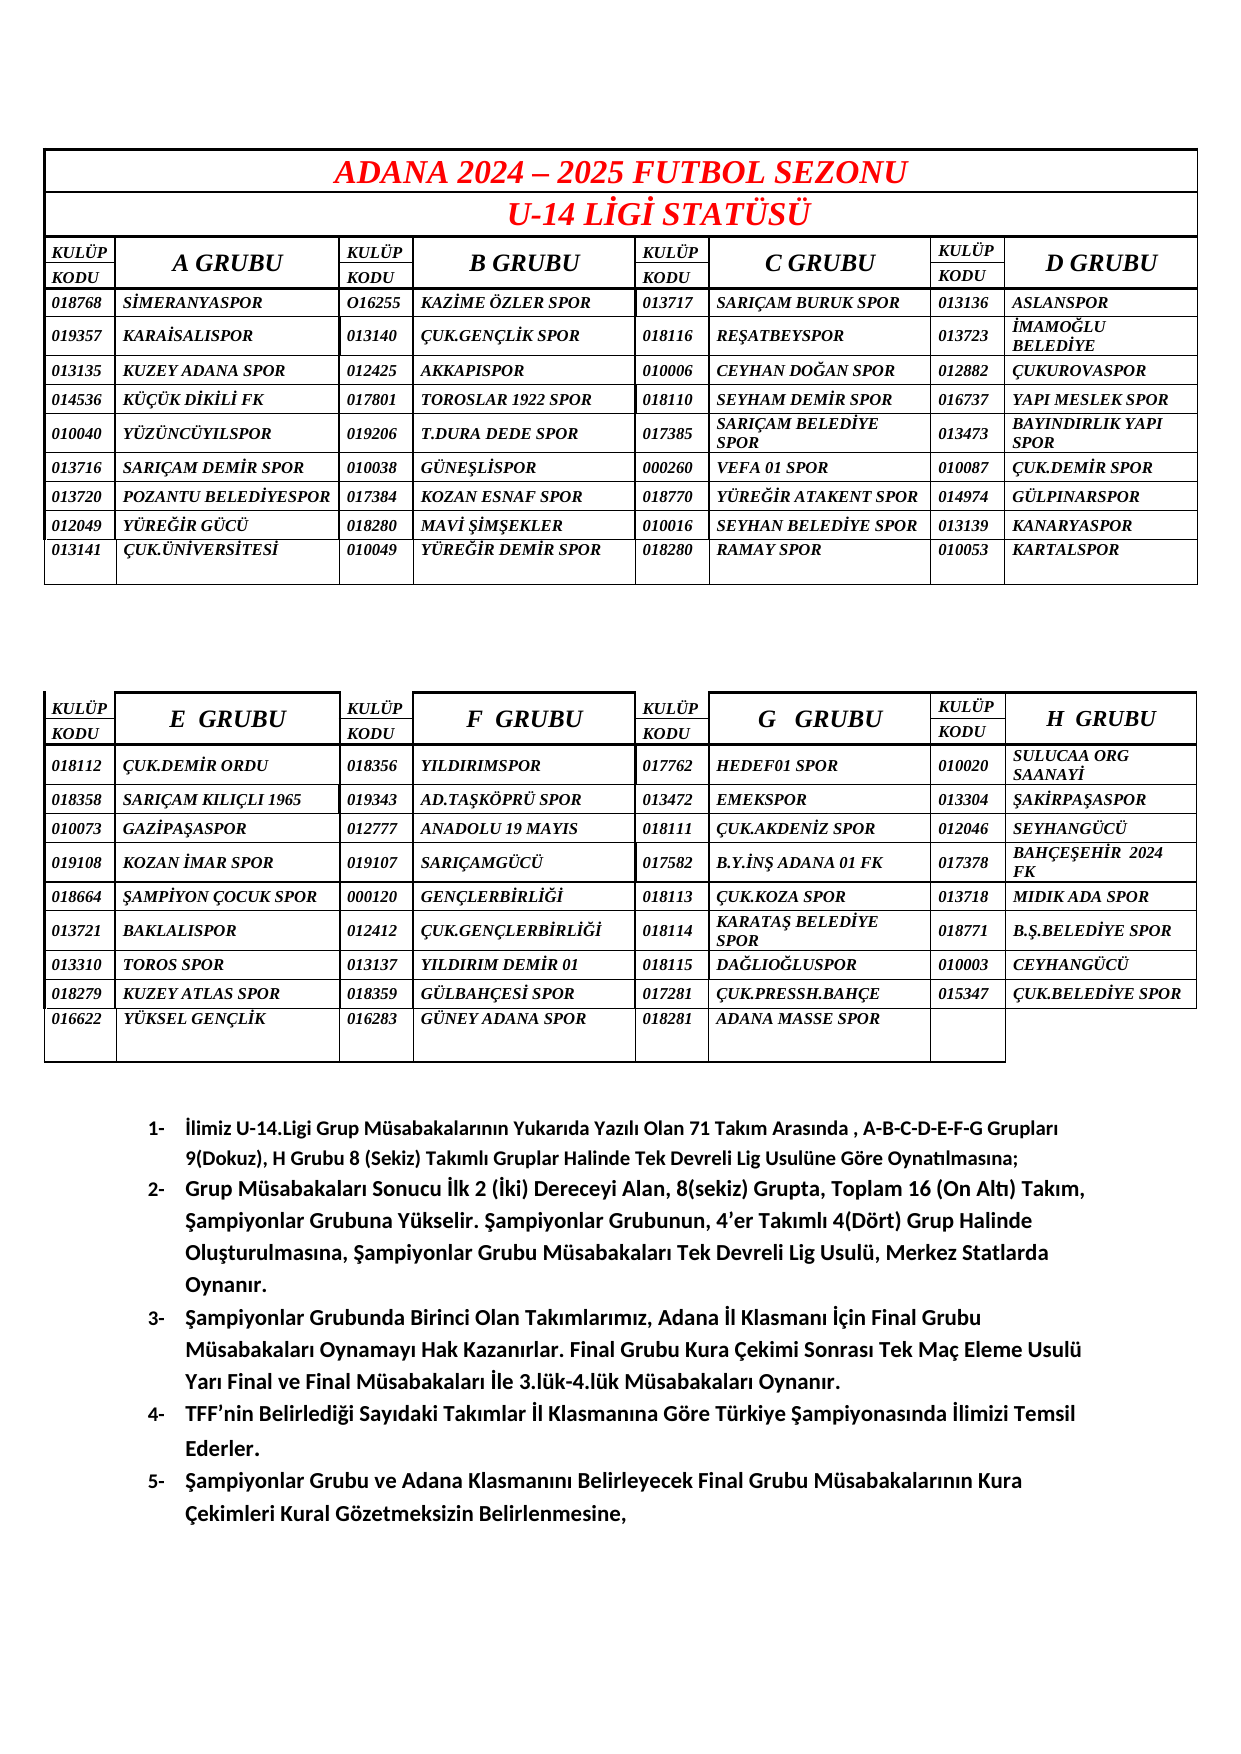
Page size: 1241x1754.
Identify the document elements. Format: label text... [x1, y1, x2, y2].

list Grup Müsabakaları Sonucu İlk 2 (İki) Dereceyi Alan, 8(sekiz) Grupta, Toplam 16 (On Altı) Takım, Şampiyonlar Grubuna Yükselir. Şampiyonlar Grubunun, 4’er Takımlı 4(Dört) Grup Halinde Oluşturulmasına, Şampiyonlar Grubu Müsabakaları Tek Devreli Lig Usulü, Merkez Statlarda Oynanır. [148, 1174, 1093, 1298]
table_cell ÇUK.PRESSH.BAHÇE [709, 980, 930, 1008]
table_cell GÜLPINARSPOR [1005, 482, 1197, 510]
table_cell KODU [46, 719, 114, 743]
table_cell KODU [931, 263, 1004, 287]
table_cell 013139 [931, 511, 1004, 539]
table_cell 013718 [931, 883, 1005, 910]
table_cell 012882 [931, 356, 1004, 384]
table_cell 012046 [931, 814, 1005, 842]
table_cell KUZEY ATLAS SPOR [116, 980, 339, 1008]
table_cell 018768 [46, 290, 114, 316]
list İlimiz U-14.Ligi Grup Müsabakalarının Yukarıda Yazılı Olan 71 Takım Arasında , A-B-C-D-E-F-G Grupları 9(Dokuz), H Grubu 8 (Sekiz) Takımlı Gruplar Halinde Tek Devreli Lig Usulüne Göre Oynatılmasına; [148, 1116, 1093, 1170]
table_cell CEYHAN DOĞAN SPOR [710, 356, 930, 384]
table_cell B GRUBU [414, 238, 634, 287]
table_cell 013310 [46, 951, 114, 979]
list Şampiyonlar Grubu ve Adana Klasmanını Belirleyecek Final Grubu Müsabakalarının Kura Çekimleri Kural Gözetmeksizin Belirlenmesine, [148, 1467, 1093, 1527]
table_cell ÇUK.GENÇLİK SPOR [414, 317, 634, 355]
table_cell SARIÇAM BELEDİYE SPOR [710, 414, 930, 452]
table_cell 017385 [636, 414, 708, 452]
table_header KULÜP [46, 691, 114, 718]
table_cell 017762 [637, 746, 708, 784]
table_cell 013723 [931, 317, 1004, 355]
table_cell YÜZÜNCÜYILSPOR [116, 414, 338, 452]
table_cell YÜKSEL GENÇLİK [117, 1009, 339, 1061]
table_cell 010049 [340, 540, 413, 584]
table_cell 019343 [341, 785, 412, 813]
table_cell SARIÇAM KILIÇLI 1965 [116, 785, 338, 813]
list Şampiyonlar Grubunda Birinci Olan Takımlarımız, Adana İl Klasmanı İçin Final Grubu Müsabakaları Oynamayı Hak Kazanırlar. Final Grubu Kura Çekimi Sonrası Tek Maç Eleme Usulü Yarı Final ve Final Müsabakaları İle 3.lük-4.lük Müsabakaları Oynanır. [148, 1303, 1093, 1395]
table_cell [931, 1009, 1005, 1061]
table_cell YÜREĞİR GÜCÜ [116, 511, 338, 539]
table_cell 019107 [341, 843, 412, 881]
table_cell ÇUK.GENÇLERBİRLİĞİ [414, 911, 634, 950]
table_cell KÜÇÜK DİKİLİ FK [116, 385, 338, 413]
table_cell 017582 [637, 843, 708, 881]
table_cell BAHÇEŞEHİR 2024 FK [1006, 843, 1196, 881]
table_cell SARIÇAM DEMİR SPOR [116, 453, 338, 481]
table_cell TOROS SPOR [116, 951, 339, 979]
table_cell 013721 [46, 911, 114, 950]
table_cell 018281 [636, 1009, 708, 1061]
table_cell DAĞLIOĞLUSPOR [710, 951, 930, 979]
table_cell KODU [340, 263, 412, 287]
table_cell RAMAY SPOR [710, 540, 930, 584]
table_cell MIDIK ADA SPOR [1006, 883, 1196, 910]
table_cell 013135 [46, 356, 114, 384]
table_cell 016283 [340, 1009, 413, 1061]
table_cell 013137 [341, 951, 412, 979]
table_cell 018358 [46, 785, 114, 813]
table_cell KOZAN İMAR SPOR [116, 843, 339, 881]
table_cell KARAİSALISPOR [116, 317, 338, 355]
table_cell 010020 [931, 746, 1005, 784]
table_cell 018112 [46, 746, 114, 784]
table_cell ÇUK.DEMİR SPOR [1005, 453, 1197, 481]
table_cell ŞAKİRPAŞASPOR [1006, 785, 1196, 813]
table_cell ASLANSPOR [1005, 290, 1197, 316]
table_cell ÇUK.KOZA SPOR [710, 883, 930, 910]
table_cell SEYHAM DEMİR SPOR [710, 385, 930, 413]
table_cell 016737 [931, 385, 1004, 413]
table_cell SARIÇAM BURUK SPOR [710, 290, 930, 316]
table_cell 010038 [340, 453, 412, 481]
table_cell KODU [46, 263, 114, 287]
table_cell 013304 [931, 785, 1005, 813]
table_cell U-14 LİGİ STATÜSÜ [46, 193, 1197, 235]
table_cell KOZAN ESNAF SPOR [414, 482, 634, 510]
table_cell 010016 [636, 511, 708, 539]
table_cell MAVİ ŞİMŞEKLER [414, 511, 634, 539]
table_header ADANA 2024 – 2025 FUTBOL SEZONU [46, 151, 1197, 191]
table_cell 000260 [636, 453, 708, 481]
table_cell KANARYASPOR [1005, 511, 1197, 539]
table_cell 010073 [46, 814, 114, 842]
table_cell 013473 [931, 414, 1004, 452]
table_header KULÜP [636, 691, 708, 718]
table_cell 018113 [636, 883, 708, 910]
table_cell 018771 [931, 911, 1005, 950]
table_cell REŞATBEYSPOR [710, 317, 930, 355]
table_cell KODU [636, 719, 708, 743]
table_cell ŞAMPİYON ÇOCUK SPOR [116, 883, 339, 910]
table_cell 019108 [46, 843, 114, 881]
table_cell 013720 [46, 482, 114, 510]
table_cell KARTALSPOR [1005, 540, 1197, 584]
table_cell 012049 [46, 511, 114, 539]
table_cell 018114 [636, 911, 708, 950]
table_cell 013140 [341, 317, 412, 355]
table_cell KODU [931, 719, 1005, 743]
table_cell YILDIRIM DEMİR 01 [414, 951, 634, 979]
table_cell GÜLBAHÇESİ SPOR [414, 980, 634, 1008]
table_cell 018111 [636, 814, 708, 842]
table_cell 017801 [340, 385, 412, 413]
table_cell GENÇLERBİRLİĞİ [414, 883, 634, 910]
table_cell EMEKSPOR [710, 785, 930, 813]
table_cell 018770 [636, 482, 708, 510]
table_cell 010087 [931, 453, 1004, 481]
table_cell ADANA MASSE SPOR [709, 1009, 930, 1061]
table_cell KULÜP [931, 238, 1004, 262]
table_cell 000120 [341, 883, 412, 910]
table_cell 017384 [340, 482, 412, 510]
table_cell KULÜP [636, 238, 708, 262]
table_cell YAPI MESLEK SPOR [1005, 385, 1197, 413]
table_cell 018110 [637, 385, 708, 413]
table_cell ÇUK.DEMİR ORDU [116, 746, 339, 784]
table_cell SİMERANYASPOR [116, 290, 338, 316]
table_cell 010040 [46, 414, 114, 452]
table_cell A GRUBU [116, 238, 338, 287]
table_cell ANADOLU 19 MAYIS [414, 814, 634, 842]
table_cell ÇUK.ÜNİVERSİTESİ [117, 540, 339, 584]
table_cell GÜNEY ADANA SPOR [414, 1009, 635, 1061]
table_cell GÜNEŞLİSPOR [414, 453, 634, 481]
table_cell 018279 [46, 980, 114, 1008]
table_cell HEDEF01 SPOR [710, 746, 930, 784]
table_cell KODU [636, 263, 708, 287]
table_cell ÇUK.BELEDİYE SPOR [1006, 980, 1196, 1008]
table_cell 017378 [931, 843, 1005, 881]
table_cell 014974 [931, 482, 1004, 510]
table_cell SARIÇAMGÜCÜ [414, 843, 634, 881]
table_cell SEYHAN BELEDİYE SPOR [710, 511, 930, 539]
table_header E GRUBU [116, 694, 339, 743]
table_cell 018359 [341, 980, 412, 1008]
table_cell 012777 [341, 814, 412, 842]
table_header KULÜP [931, 694, 1005, 718]
table_cell ÇUKUROVASPOR [1005, 356, 1197, 384]
list TFF’nin Belirlediği Sayıdaki Takımlar İl Klasmanına Göre Türkiye Şampiyonasında İlimizi Temsil Ederler. [148, 1399, 1093, 1462]
table_cell 010053 [931, 540, 1004, 584]
table_cell 013717 [637, 290, 708, 316]
table_cell 012425 [340, 356, 412, 384]
table_cell ÇUK.AKDENİZ SPOR [710, 814, 930, 842]
table_cell B.Ş.BELEDİYE SPOR [1006, 911, 1196, 950]
table_cell 018116 [636, 317, 708, 355]
table_cell O16255 [340, 290, 412, 316]
table_cell KARATAŞ BELEDİYE SPOR [710, 911, 930, 950]
table_cell 018280 [340, 511, 412, 539]
table_header KULÜP [341, 691, 412, 718]
table_cell KULÜP [46, 238, 114, 262]
table_cell 019357 [46, 317, 114, 355]
table_cell AD.TAŞKÖPRÜ SPOR [414, 785, 634, 813]
table_cell B.Y.İNŞ ADANA 01 FK [710, 843, 930, 881]
table_cell 018280 [636, 540, 709, 584]
table_cell 013716 [46, 453, 114, 481]
table_cell SULUCAA ORG SAANAYİ [1006, 746, 1196, 784]
table_cell 013141 [45, 540, 116, 584]
table_cell 017281 [636, 980, 708, 1008]
table_cell AKKAPISPOR [414, 356, 634, 384]
table_cell 018356 [341, 746, 412, 784]
table_cell 012412 [341, 911, 412, 950]
table_cell 014536 [46, 385, 114, 413]
table_cell KAZİME ÖZLER SPOR [414, 290, 634, 316]
table_header G GRUBU [710, 694, 930, 743]
table_cell C GRUBU [710, 238, 930, 287]
table_cell 016622 [45, 1009, 116, 1061]
table_cell YÜREĞİR ATAKENT SPOR [710, 482, 930, 510]
table_cell CEYHANGÜCÜ [1006, 951, 1196, 979]
table_cell 015347 [931, 980, 1005, 1008]
table_cell 013136 [931, 290, 1004, 316]
table_cell VEFA 01 SPOR [710, 453, 930, 481]
table_cell 018664 [46, 883, 114, 910]
table_cell İMAMOĞLU BELEDİYE [1005, 317, 1197, 355]
table_cell GAZİPAŞASPOR [116, 814, 339, 842]
table_cell D GRUBU [1005, 238, 1197, 287]
table_cell 019206 [340, 414, 412, 452]
table_cell 010003 [931, 951, 1005, 979]
table_cell KULÜP [340, 238, 412, 262]
table_cell SEYHANGÜCÜ [1006, 814, 1196, 842]
table_header F GRUBU [414, 694, 634, 743]
table_header H GRUBU [1006, 694, 1196, 743]
table_cell 010006 [636, 356, 708, 384]
table_cell KUZEY ADANA SPOR [116, 356, 338, 384]
table_cell 018115 [636, 951, 708, 979]
table_cell T.DURA DEDE SPOR [414, 414, 634, 452]
table_cell POZANTU BELEDİYESPOR [116, 482, 338, 510]
table_cell BAYINDIRLIK YAPI SPOR [1005, 414, 1197, 452]
table_cell YÜREĞİR DEMİR SPOR [414, 540, 635, 584]
table_cell KODU [341, 719, 412, 743]
table_cell BAKLALISPOR [116, 911, 339, 950]
table_cell YILDIRIMSPOR [414, 746, 634, 784]
table_cell 013472 [636, 785, 708, 813]
table_cell TOROSLAR 1922 SPOR [414, 385, 634, 413]
